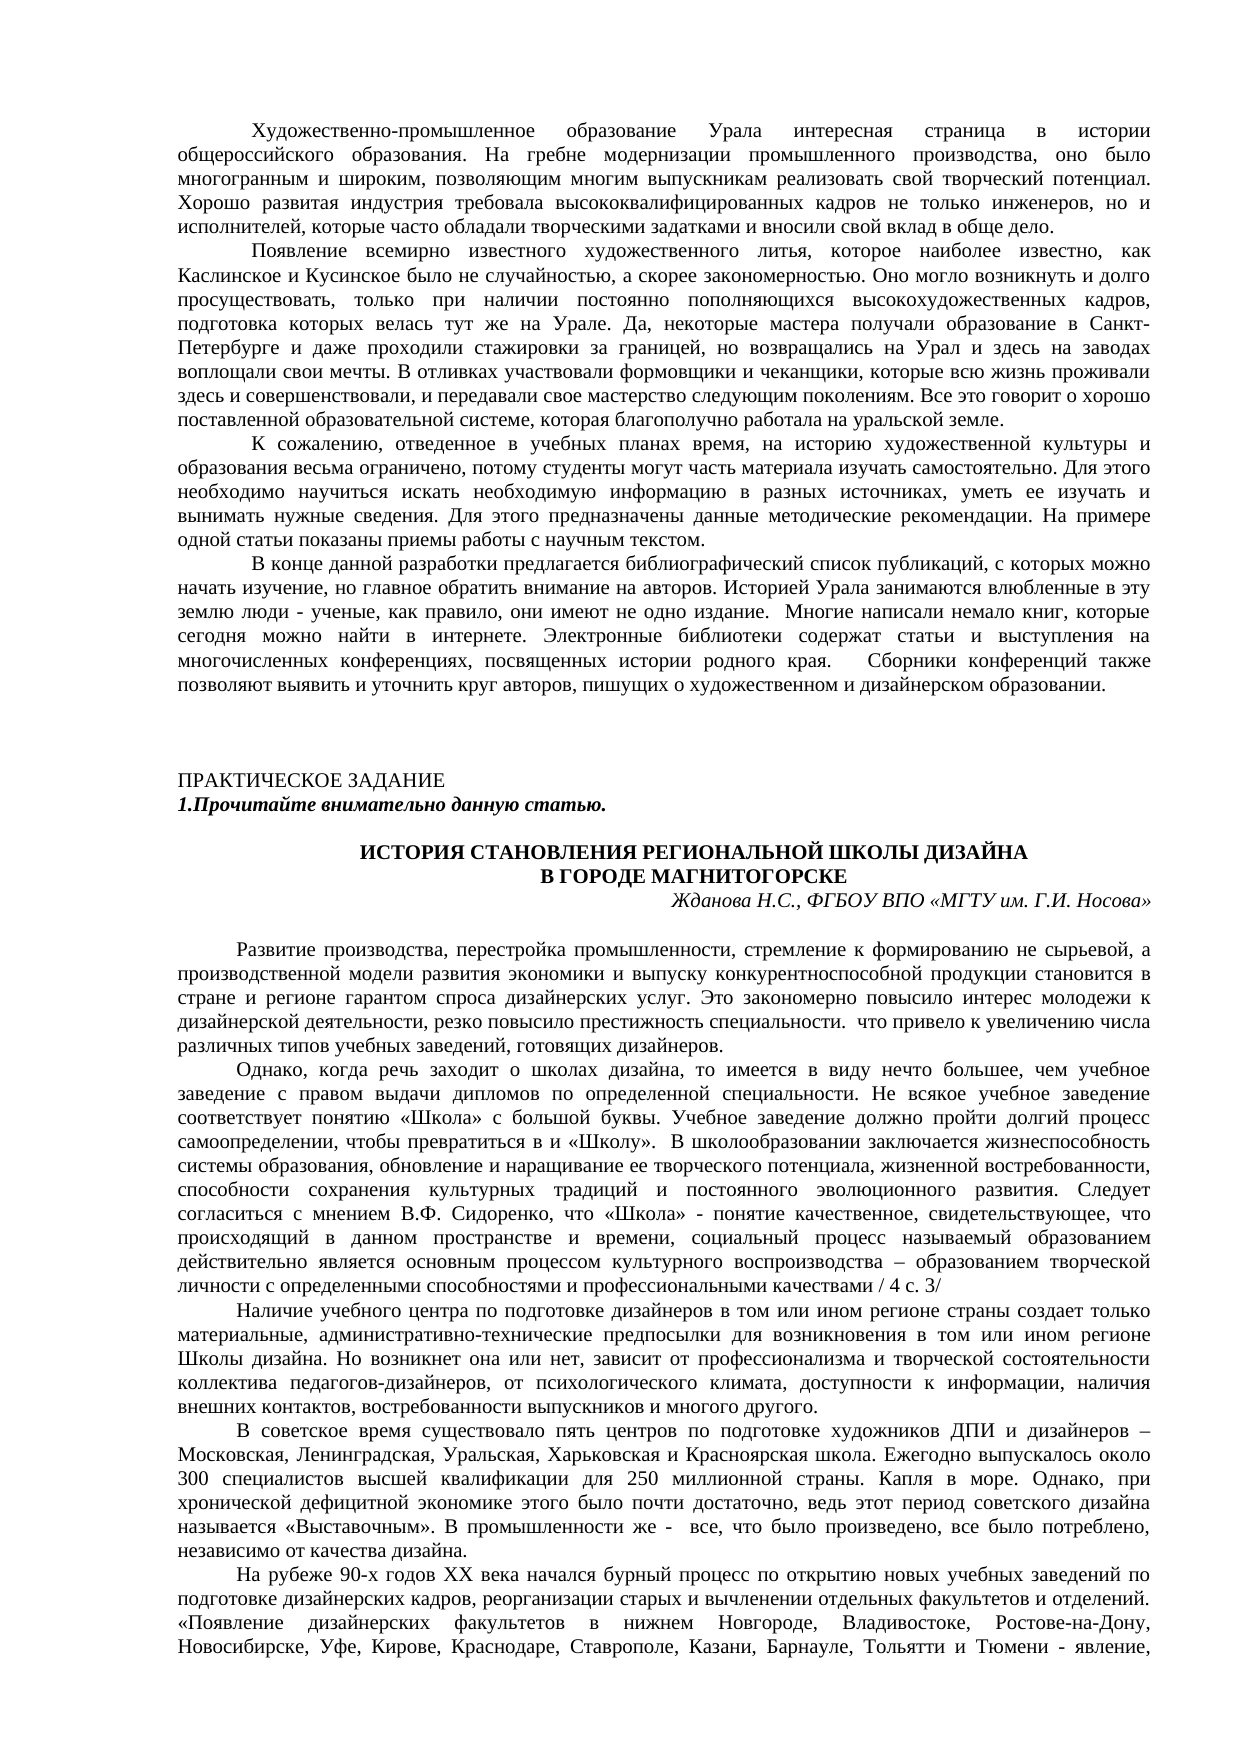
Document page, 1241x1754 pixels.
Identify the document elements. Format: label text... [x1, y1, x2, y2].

text В ГОРОДЕ МАГНИТОГОРСКЕ [177, 864, 1152, 888]
text К сожалению, отведенное в учебных планах время, на историю художественной культуры и образования весьма ограничено, потому студенты могут часть материала изучать самостоятельно. Для этого необходимо научиться искать необходимую информацию в разных источниках, уметь ее изучать и вынимать нужные сведения. Для этого предназначены данные методические рекомендации. На примере одной статьи показаны приемы работы с научным текстом. [177, 431, 1152, 551]
text Художественно-промышленное образование Урала интересная страница в истории общероссийского образования. На гребне модернизации промышленного производства, оно было многогранным и широким, позволяющим многим выпускникам реализовать свой творческий потенциал. Хорошо развитая индустрия требовала высококвалифицированных кадров не только инженеров, но и исполнителей, которые часто обладали творческими задатками и вносили свой вклад в обще дело. [177, 118, 1152, 238]
text Появление всемирно известного художественного литья, которое наиболее известно, как Каслинское и Кусинское было не случайностью, а скорее закономерностью. Оно могло возникнуть и долго просуществовать, только при наличии постоянно пополняющихся высокохудожественных кадров, подготовка которых велась тут же на Урале. Да, некоторые мастера получали образование в Санкт-Петербурге и даже проходили стажировки за границей, но возвращались на Урал и здесь на заводах воплощали свои мечты. В отливках участвовали формовщики и чеканщики, которые всю жизнь проживали здесь и совершенствовали, и передавали свое мастерство следующим поколениям. Все это говорит о хорошо поставленной образовательной системе, которая благополучно работала на уральской земле. [177, 238, 1152, 431]
text Жданова Н.С., ФГБОУ ВПО «МГТУ им. Г.И. Носова» [177, 888, 1152, 912]
text В советское время существовало пять центров по подготовке художников ДПИ и дизайнеров – Московская, Ленинградская, Уральская, Харьковская и Красноярская школа. Ежегодно выпускалось около 300 специалистов высшей квалификации для 250 миллионной страны. Капля в море. Однако, при хронической дефицитной экономике этого было почти достаточно, ведь этот период советского дизайна называется «Выставочным». В промышленности же - все, что было произведено, все было потреблено, независимо от качества дизайна. [177, 1418, 1152, 1562]
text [177, 1562, 1152, 1658]
text Развитие производства, перестройка промышленности, стремление к формированию не сырьевой, а производственной модели развития экономики и выпуску конкурентноспособной продукции становится в стране и регионе гарантом спроса дизайнерских услуг. Это закономерно повысило интерес молодежи к дизайнерской деятельности, резко повысило престижность специальности. что привело к увеличению числа различных типов учебных заведений, готовящих дизайнеров. [177, 937, 1152, 1057]
text ПРАКТИЧЕСКОЕ ЗАДАНИЕ [177, 768, 1152, 792]
text Наличие учебного центра по подготовке дизайнеров в том или ином регионе страны создает только материальные, административно-технические предпосылки для возникновения в том или ином регионе Школы дизайна. Но возникнет она или нет, зависит от профессионализма и творческой состоятельности коллектива педагогов-дизайнеров, от психологического климата, доступности к информации, наличия внешних контактов, востребованности выпускников и многого другого. [177, 1297, 1152, 1418]
text Однако, когда речь заходит о школах дизайна, то имеется в виду нечто большее, чем учебное заведение с правом выдачи дипломов по определенной специальности. Не всякое учебное заведение соответствует понятию «Школа» с большой буквы. Учебное заведение должно пройти долгий процесс самоопределении, чтобы превратиться в и «Школу». В школообразовании заключается жизнеспособность системы образования, обновление и наращивание ее творческого потенциала, жизненной востребованности, способности сохранения культурных традиций и постоянного эволюционного развития. Следует согласиться с мнением В.Ф. Сидоренко, что «Школа» - понятие качественное, свидетельствующее, что происходящий в данном пространстве и времени, социальный процесс называемый образованием действительно является основным процессом культурного воспроизводства – образованием творческой личности с определенными способностями и профессиональными качествами / 4 с. 3/ [177, 1057, 1152, 1297]
text В конце данной разработки предлагается библиографический список публикаций, с которых можно начать изучение, но главное обратить внимание на авторов. Историей Урала занимаются влюбленные в эту землю люди - ученые, как правило, они имеют не одно издание. Многие написали немало книг, которые сегодня можно найти в интернете. Электронные библиотеки содержат статьи и выступления на многочисленных конференциях, посвященных истории родного края. Сборники конференций также позволяют выявить и уточнить круг авторов, пишущих о художественном и дизайнерском образовании. [177, 551, 1152, 696]
text ИСТОРИЯ СТАНОВЛЕНИЯ РЕГИОНАЛЬНОЙ ШКОЛЫ ДИЗАЙНА [177, 840, 1152, 864]
text 1.Прочитайте внимательно данную статью. [177, 792, 1152, 816]
